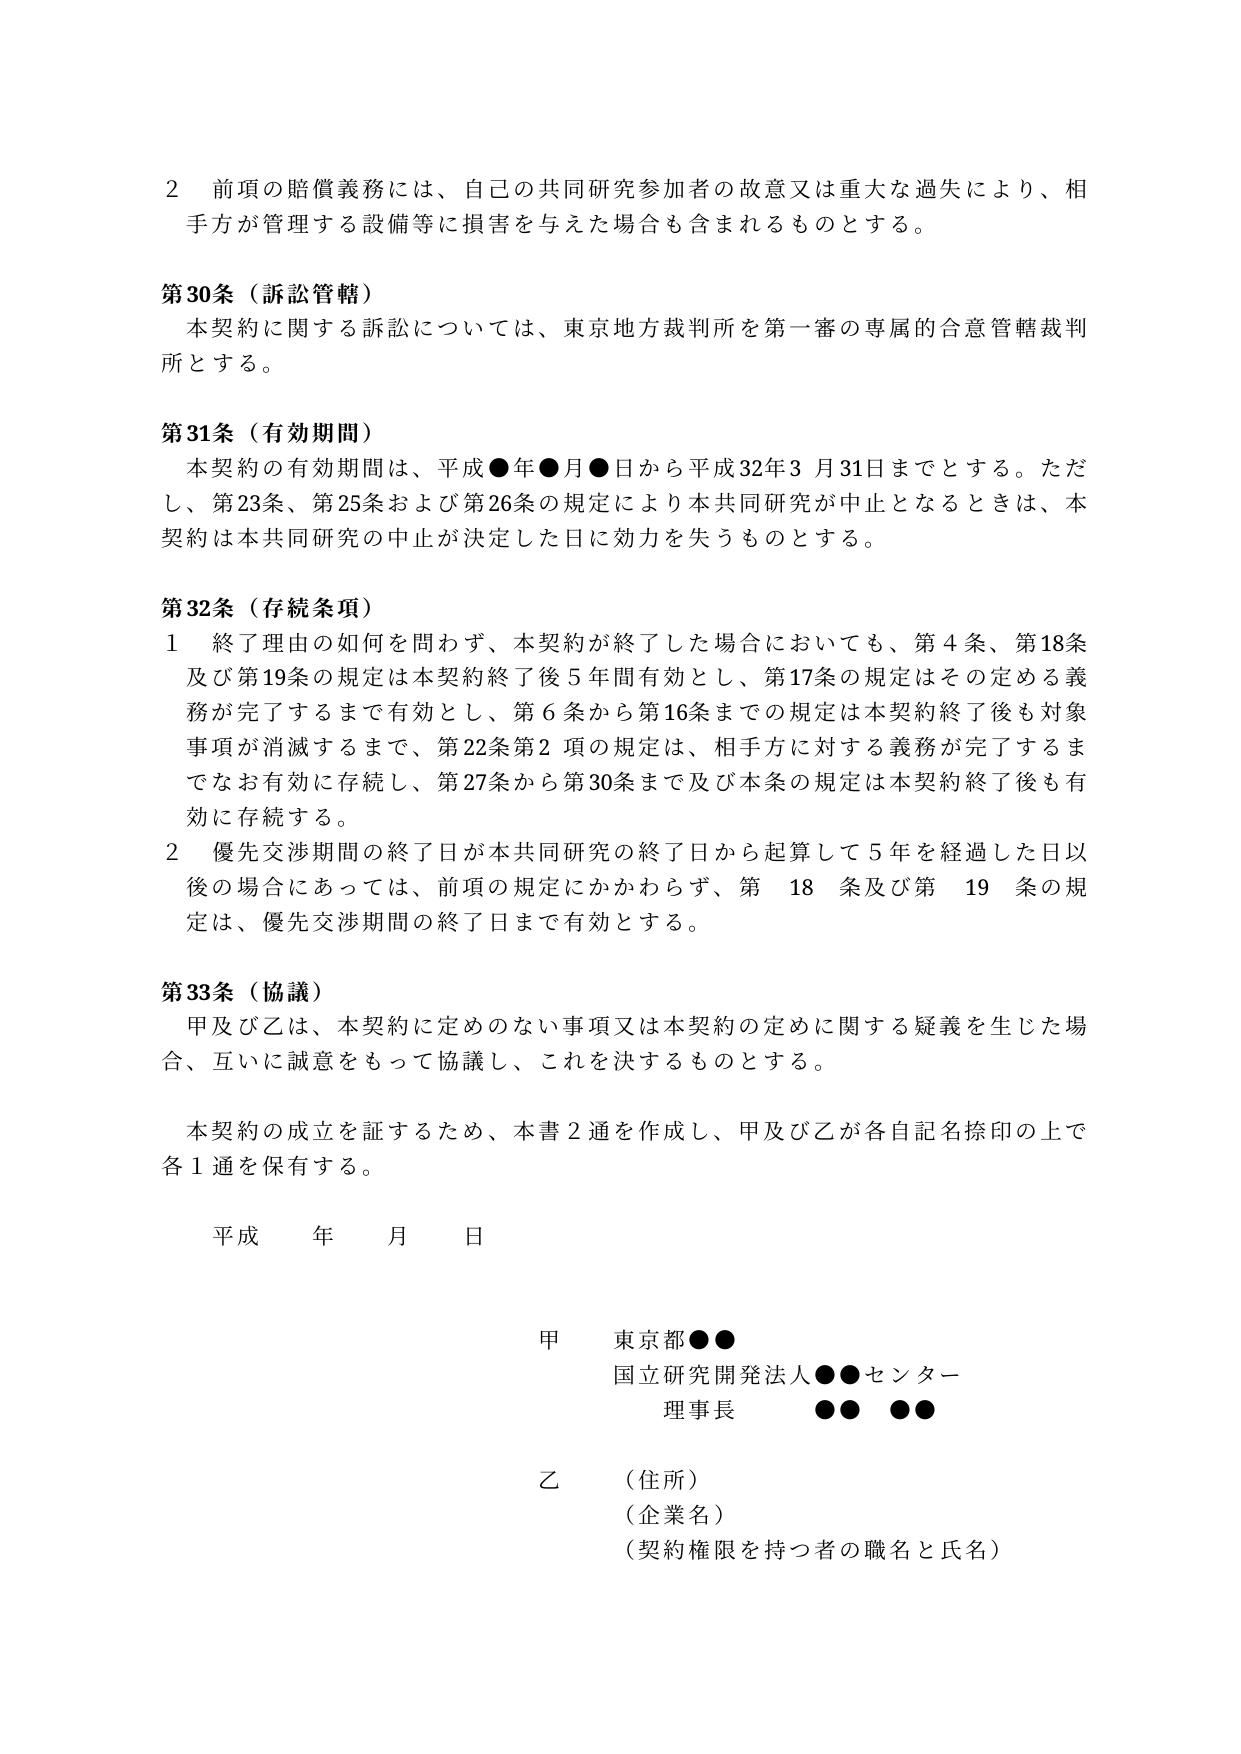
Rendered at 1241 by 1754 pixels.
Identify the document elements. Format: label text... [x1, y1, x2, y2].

text ２ 優先交渉期間の終了日が本共同研究の終了日から起算して５年を経過した日以後の場合にあっては、前項の規定にかかわらず、第18条及び第19条の規定は、優先交渉期間の終了日まで有効とする。 [162, 833, 1090, 938]
text 平成 年 月 日 [162, 1217, 1090, 1252]
text 第31条（有効期間） [162, 415, 1090, 449]
text 第30条（訴訟管轄） [162, 275, 1090, 310]
text 本契約の有効期間は、平成●年●月●日から平成32年3月31日までとする。ただし、第23条、第25条および第26条の規定により本共同研究が中止となるときは、本契約は本共同研究の中止が決定した日に効力を失うものとする。 [162, 449, 1090, 554]
text ２ 前項の賠償義務には、自己の共同研究参加者の故意又は重大な過失により、相手方が管理する設備等に損害を与えた場合も含まれるものとする。 [162, 170, 1090, 240]
text （企業名） [537, 1496, 1090, 1531]
text （契約権限を持つ者の職名と氏名） [537, 1531, 1090, 1566]
text 甲及び乙は、本契約に定めのない事項又は本契約の定めに関する疑義を生じた場合、互いに誠意をもって協議し、これを決するものとする。 [162, 1008, 1090, 1078]
text 本契約の成立を証するため、本書２通を作成し、甲及び乙が各自記名捺印の上で各１通を保有する。 [162, 1113, 1090, 1182]
text 第32条（存続条項） [162, 589, 1090, 624]
text 理事長 ●● ●● [462, 1392, 1090, 1427]
text 国立研究開発法人●●センター [537, 1357, 1090, 1392]
text 甲 東京都●● [462, 1322, 1090, 1357]
text 本契約に関する訴訟については、東京地方裁判所を第一審の専属的合意管轄裁判所とする。 [162, 310, 1090, 380]
text １ 終了理由の如何を問わず、本契約が終了した場合においても、第４条、第18条及び第19条の規定は本契約終了後５年間有効とし、第17条の規定はその定める義務が完了するまで有効とし、第６条から第16条までの規定は本契約終了後も対象事項が消滅するまで、第22条第2項の規定は、相手方に対する義務が完了するまでなお有効に存続し、第27条から第30条まで及び本条の規定は本契約終了後も有効に存続する。 [162, 624, 1090, 833]
text 乙 （住所） [462, 1462, 1090, 1496]
text 第33条（協議） [162, 973, 1090, 1008]
